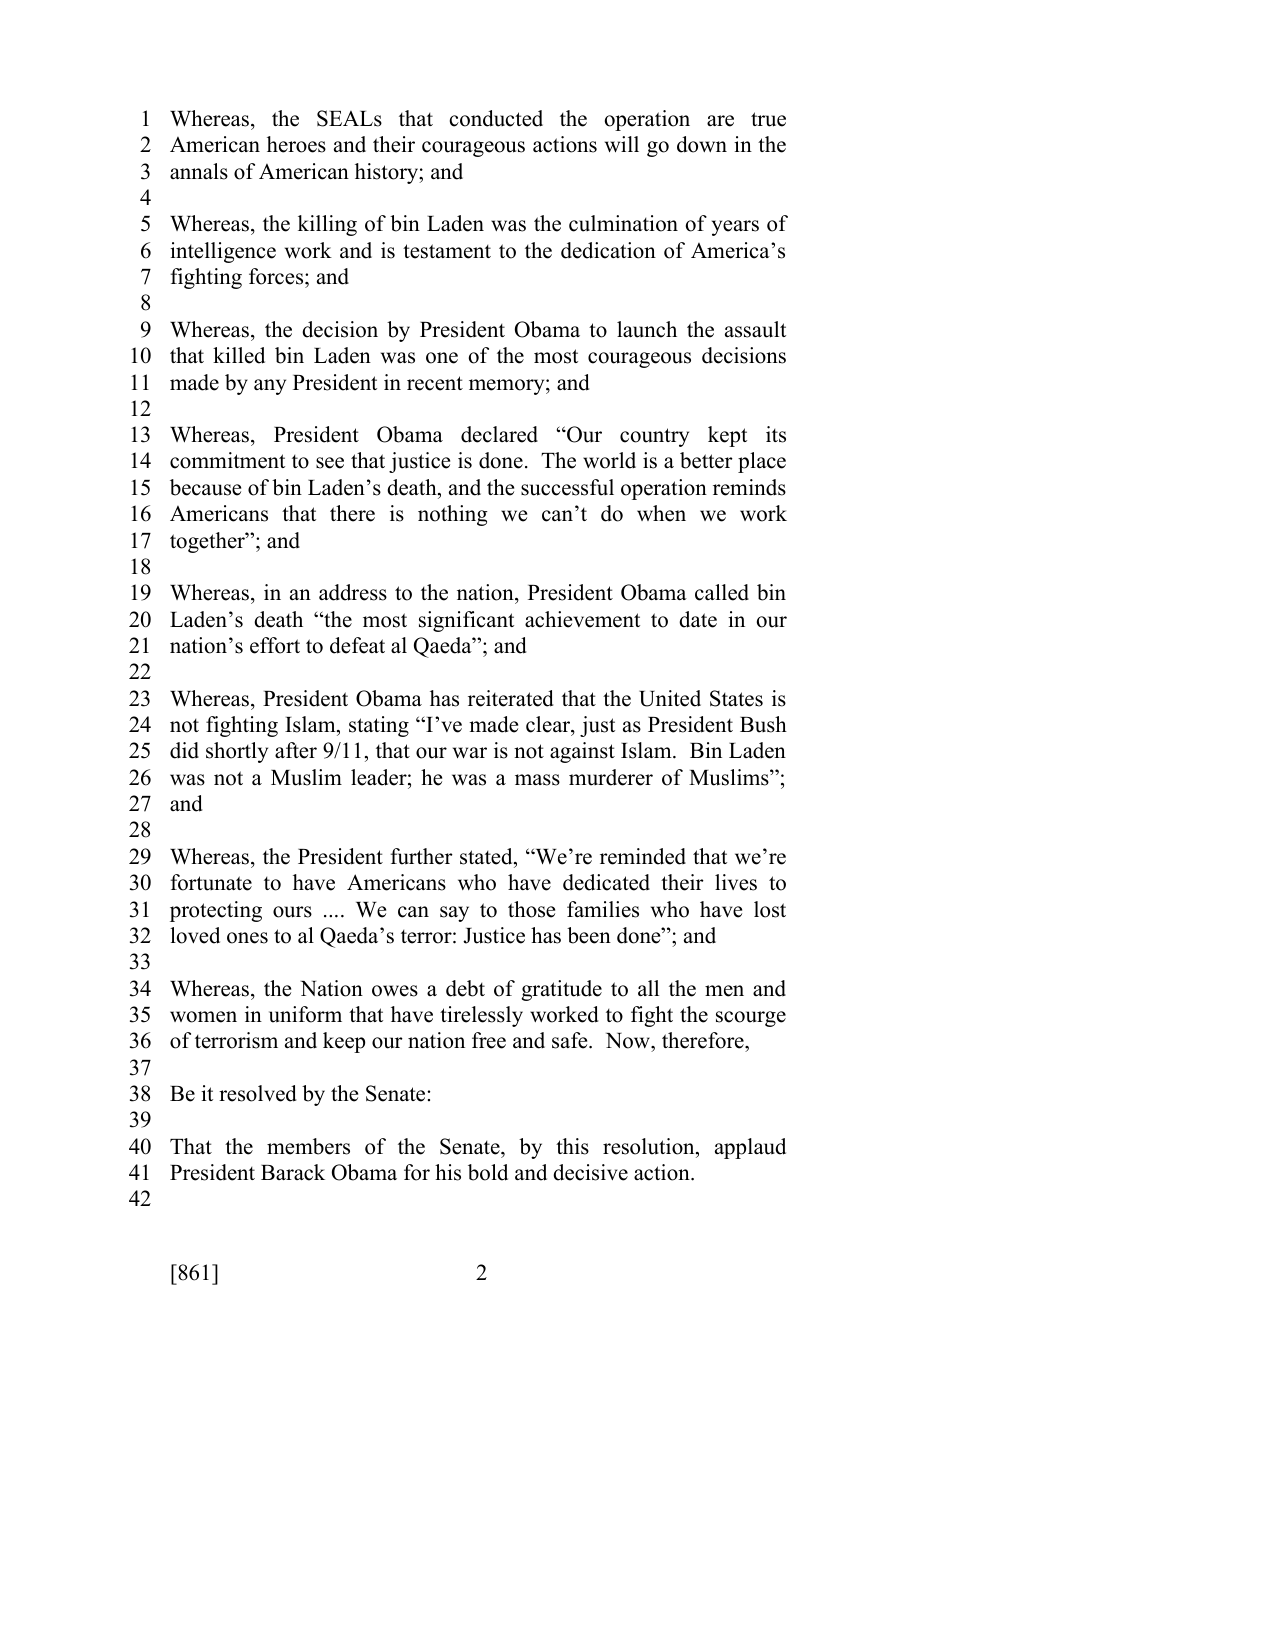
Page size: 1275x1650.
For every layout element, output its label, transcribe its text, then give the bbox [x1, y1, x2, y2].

text Whereas, the SEALs that conducted the operation are true American heroes and their courageous actions will go down in the annals of American history; and [169, 105, 787, 184]
text Whereas, the Nation owes a debt of gratitude to all the men and women in uniform that have tirelessly worked to fight the scourge of terrorism and keep our nation free and safe. Now, therefore, [169, 975, 787, 1054]
text Whereas, President Obama declared “Our country kept its commitment to see that justice is done. The world is a better place because of bin Laden’s death, and the successful operation reminds Americans that there is nothing we can’t do when we work together”; and [169, 421, 787, 553]
text Whereas, the decision by President Obama to launch the assault that killed bin Laden was one of the most courageous decisions made by any President in recent memory; and [169, 316, 787, 395]
text Be it resolved by the Senate: [169, 1080, 787, 1106]
text Whereas, in an address to the nation, President Obama called bin Laden’s death “the most significant achievement to date in our nation’s effort to defeat al Qaeda”; and [169, 579, 787, 658]
text Whereas, President Obama has reiterated that the United States is not fighting Islam, stating “I’ve made clear, just as President Bush did shortly after 9/11, that our war is not against Islam. Bin Laden was not a Muslim leader; he was a mass murderer of Muslims”; and [169, 685, 787, 817]
text Whereas, the killing of bin Laden was the culmination of years of intelligence work and is testament to the dedication of America’s fighting forces; and [169, 210, 787, 289]
text Whereas, the President further stated, “We’re reminded that we’re fortunate to have Americans who have dedicated their lives to protecting ours .... We can say to those families who have lost loved ones to al Qaeda’s terror: Justice has been done”; and [169, 843, 787, 948]
text That the members of the Senate, by this resolution, applaud President Barack Obama for his bold and decisive action. [169, 1133, 787, 1186]
